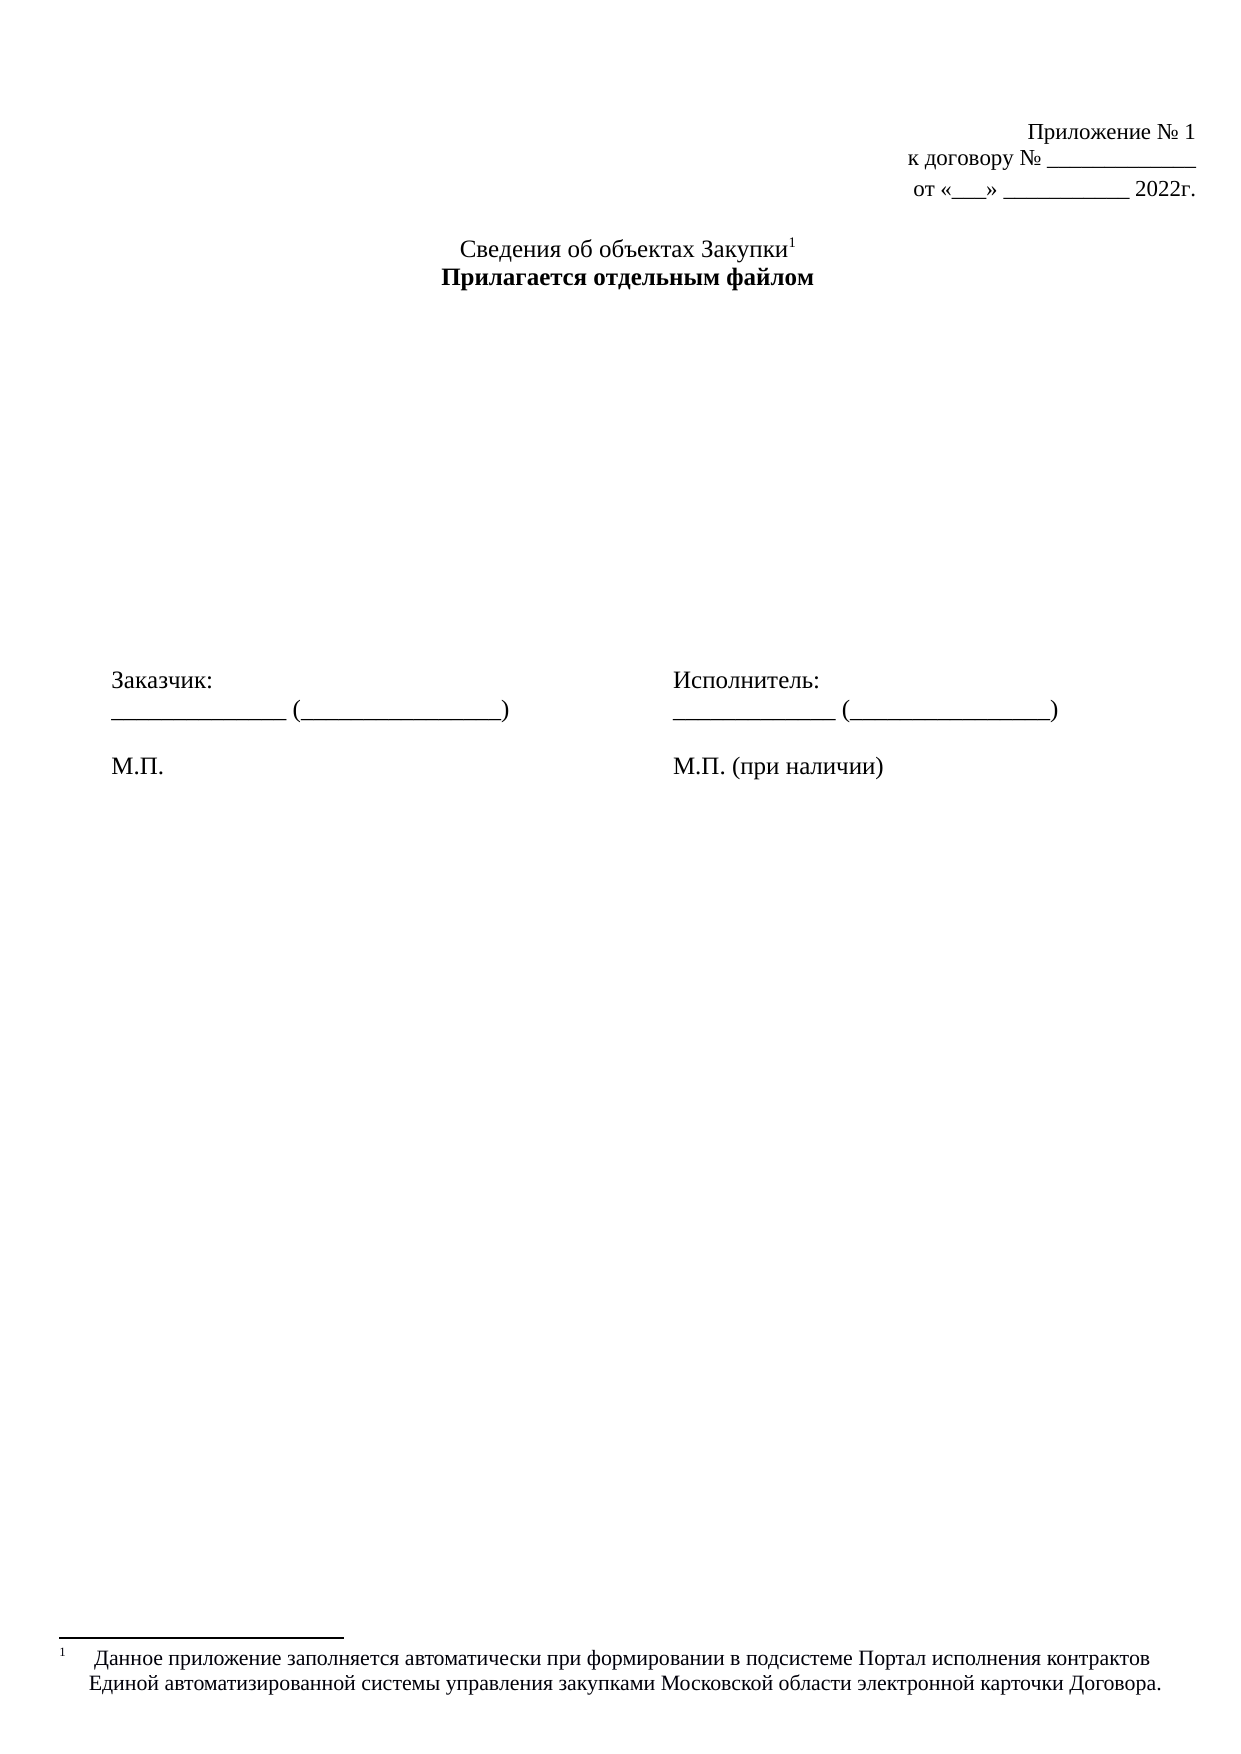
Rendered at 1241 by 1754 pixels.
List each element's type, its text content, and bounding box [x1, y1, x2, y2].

text Прилагается отдельным файлом [59, 262, 1196, 291]
text к договору № _____________ [59, 144, 1196, 171]
table_header Заказчик: ______________ (________________) М.П. [100, 665, 662, 780]
table_header Исполнитель: _____________ (________________) М.П. (при наличии) [662, 665, 1174, 780]
text Сведения об объектах Закупки [59, 234, 1196, 262]
text Приложение № 1 [871, 118, 1196, 144]
text от «___» ___________ 2022г. [59, 175, 1196, 201]
